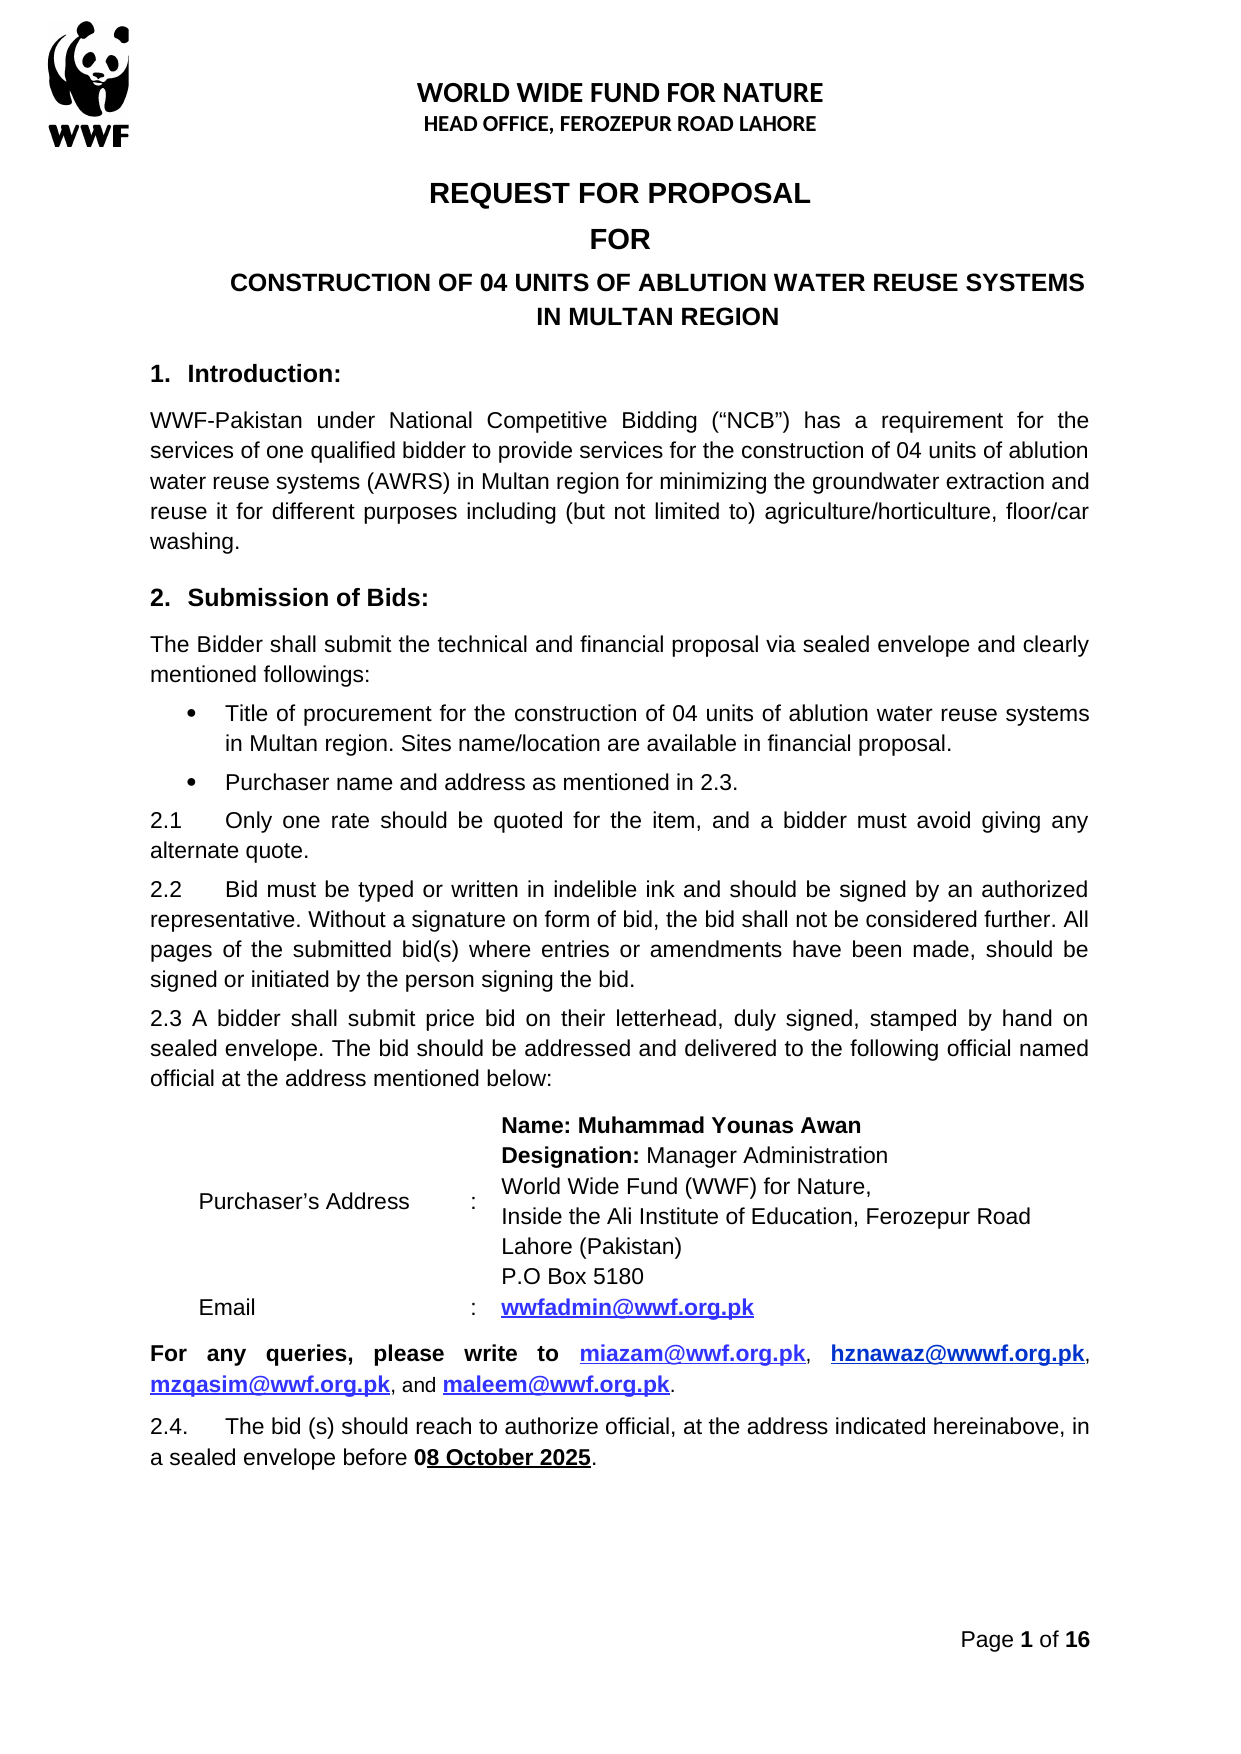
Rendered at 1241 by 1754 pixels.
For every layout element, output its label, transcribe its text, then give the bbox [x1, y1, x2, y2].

text REQUEST FOR PROPOSAL [150, 176, 1090, 210]
list Title of procurement for the construction of 04 units of ablution water reuse systems in Multan region. Sites name/location are available in financial proposal. [187, 700, 1090, 756]
text The Bidder shall submit the technical and financial proposal via sealed envelope and clearly mentioned followings: [150, 631, 1090, 687]
table_cell : [459, 1294, 490, 1324]
text 2.1 Only one rate should be quoted for the item, and a bidder must avoid giving any alternate quote. [150, 807, 1090, 863]
list Purchaser name and address as mentioned in 2.3. [187, 768, 1090, 795]
text CONSTRUCTION OF 04 UNITS OF ABLUTION WATER REUSE SYSTEMS IN MULTAN REGION [225, 268, 1090, 330]
text 2.4. The bid (s) should reach to authorize official, at the address indicated hereinabove, in a sealed envelope before 08 October 2025. [150, 1413, 1090, 1470]
table_cell wwfadmin@wwf.org.pk [490, 1294, 1078, 1324]
table_header Purchaser’s Address [187, 1112, 459, 1293]
text FOR [150, 222, 1090, 256]
text WWF-Pakistan under National Competitive Bidding (“NCB”) has a requirement for the services of one qualified bidder to provide services for the construction of 04 units of ablution water reuse systems (AWRS) in Multan region for minimizing the groundwater extraction and reuse it for different purposes including (but not limited to) agriculture/horticulture, floor/car washing. [150, 407, 1090, 554]
table_cell Email [187, 1294, 459, 1324]
subtitle Submission of Bids: [150, 583, 1090, 612]
text 2.2 Bid must be typed or written in indelible ink and should be signed by an authorized representative. Without a signature on form of bid, the bid shall not be considered further. All pages of the submitted bid(s) where entries or amendments have been made, should be signed or initiated by the person signing the bid. [150, 876, 1090, 993]
picture [47, 21, 129, 147]
table_header Name: Muhammad Younas Awan Designation: Manager Administration World Wide Fund (WWF) for Nature, Inside the Ali Institute of Education, Ferozepur Road Lahore (Pakistan) P.O Box 5180 [490, 1112, 1078, 1293]
table_header : [459, 1112, 490, 1293]
subtitle Introduction: [150, 359, 1090, 388]
text For any queries, please write to miazam@wwf.org.pk, hznawaz@wwwf.org.pk, mzqasim@wwf.org.pk, and maleem@wwf.org.pk. [150, 1340, 1090, 1397]
text 2.3 A bidder shall submit price bid on their letterhead, duly signed, stamped by hand on sealed envelope. The bid should be addressed and delivered to the following official named official at the address mentioned below: [150, 1005, 1090, 1092]
